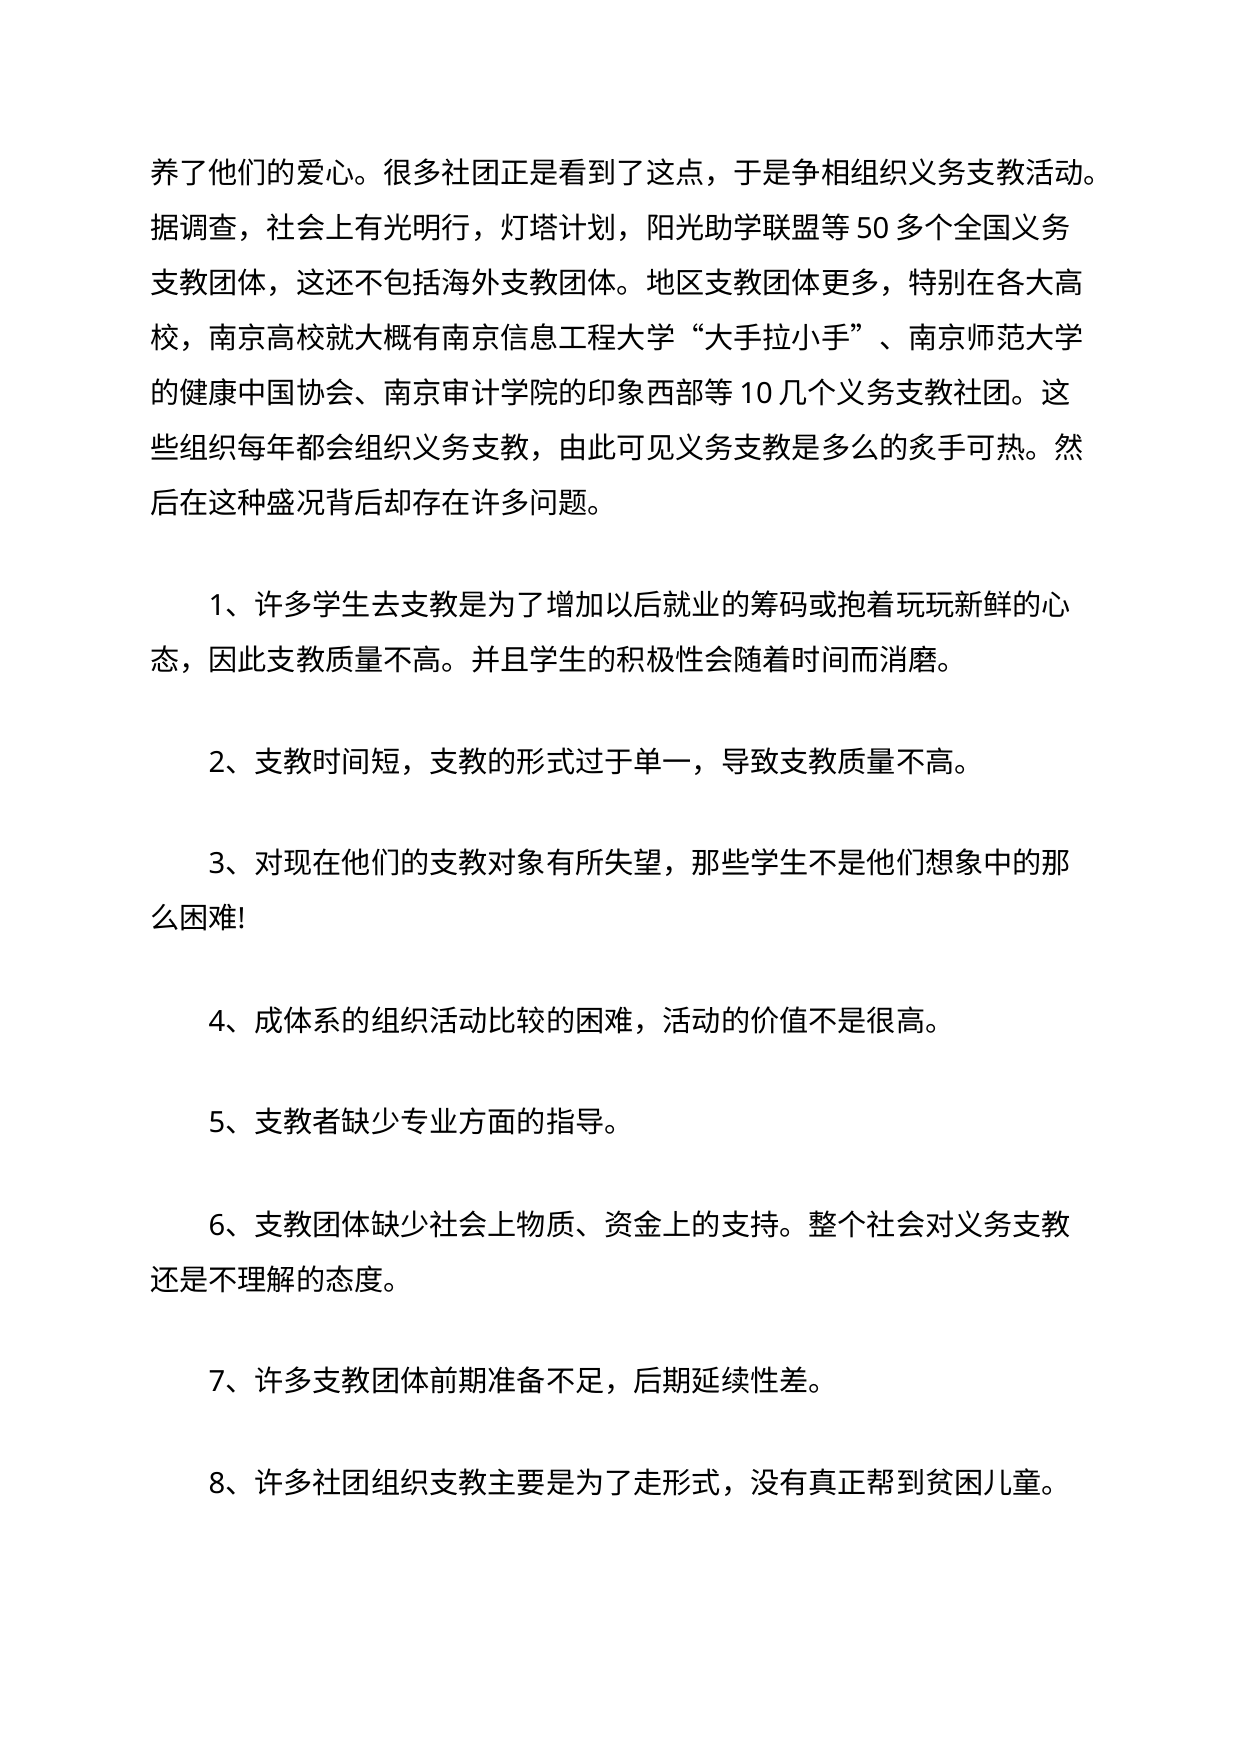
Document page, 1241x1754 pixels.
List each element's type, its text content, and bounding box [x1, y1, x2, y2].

text 2、支教时间短，支教的形式过于单一，导致支教质量不高。 [150, 738, 1090, 781]
text 3、对现在他们的支教对象有所失望，那些学生不是他们想象中的那么困难! [150, 840, 1090, 937]
text 6、支教团体缺少社会上物质、资金上的支持。整个社会对义务支教还是不理解的态度。 [150, 1201, 1090, 1298]
text 5、支教者缺少专业方面的指导。 [150, 1099, 1090, 1141]
text 8、许多社团组织支教主要是为了走形式，没有真正帮到贫困儿童。 [150, 1460, 1090, 1502]
text 7、许多支教团体前期准备不足，后期延续性差。 [150, 1358, 1090, 1400]
text 4、成体系的组织活动比较的困难，活动的价值不是很高。 [150, 997, 1090, 1039]
text 1、许多学生去支教是为了增加以后就业的筹码或抱着玩玩新鲜的心态，因此支教质量不高。并且学生的积极性会随着时间而消磨。 [150, 581, 1090, 679]
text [150, 150, 1090, 522]
